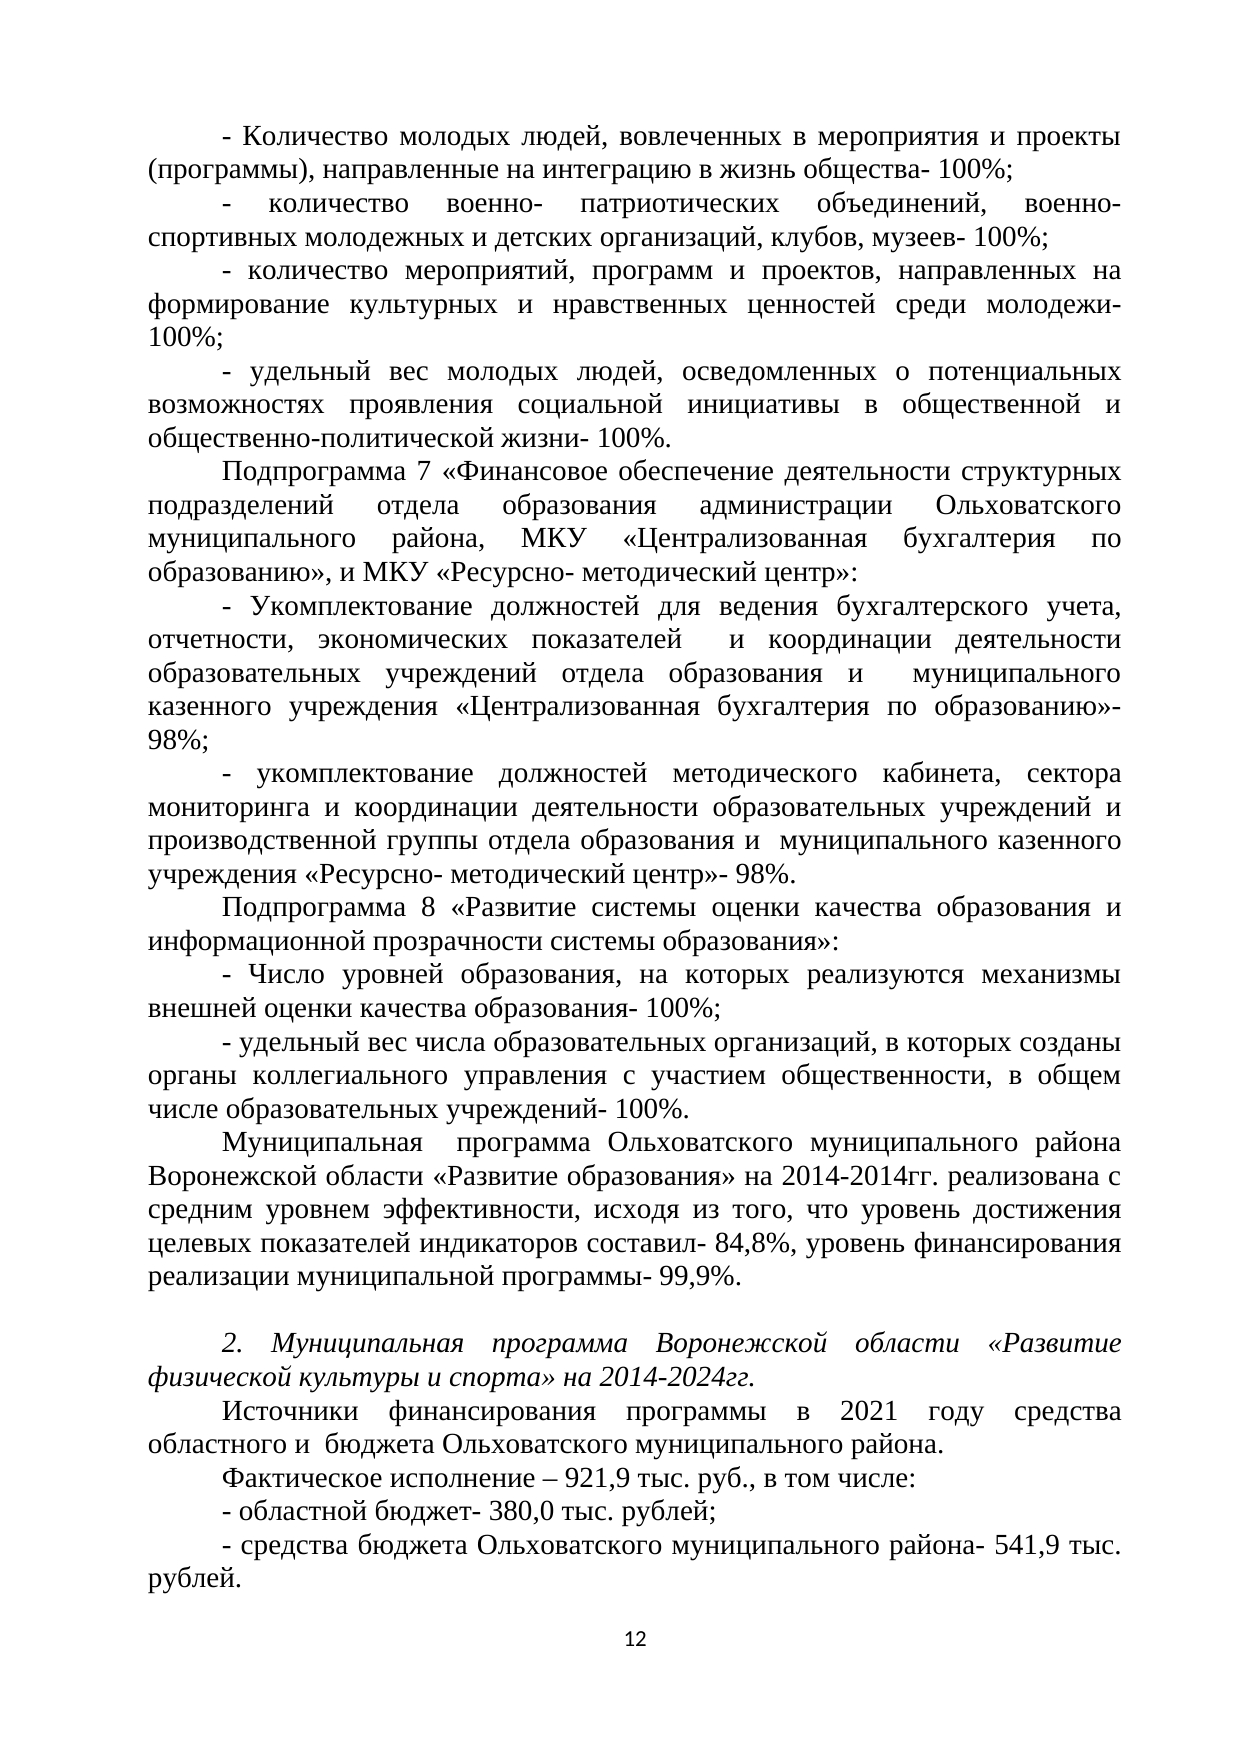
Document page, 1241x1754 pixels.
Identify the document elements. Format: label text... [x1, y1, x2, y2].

text - количество мероприятий, программ и проектов, направленных на формирование культурных и нравственных ценностей среди молодежи- 100%; [148, 252, 1122, 353]
text Фактическое исполнение – 921,9 тыс. руб., в том числе: [148, 1460, 1122, 1493]
text - удельный вес числа образовательных организаций, в которых созданы органы коллегиального управления с участием общественности, в общем числе образовательных учреждений- 100%. [148, 1024, 1122, 1124]
text - количество военно- патриотических объединений, военно- спортивных молодежных и детских организаций, клубов, музеев- 100%; [148, 185, 1122, 252]
text - Число уровней образования, на которых реализуются механизмы внешней оценки качества образования- 100%; [148, 957, 1122, 1024]
text - Укомплектование должностей для ведения бухгалтерского учета, отчетности, экономических показателей и координации деятельности образовательных учреждений отдела образования и муниципального казенного учреждения «Централизованная бухгалтерия по образованию»-98%; [148, 588, 1122, 755]
text - средства бюджета Ольховатского муниципального района- 541,9 тыс. рублей. [148, 1527, 1122, 1594]
text - Количество молодых людей, вовлеченных в мероприятия и проекты (программы), направленные на интеграцию в жизнь общества- 100%; [148, 118, 1122, 185]
text 2. Муниципальная программа Воронежской области «Развитие физической культуры и спорта» на 2014-2024гг. [148, 1326, 1122, 1393]
text Подпрограмма 7 «Финансовое обеспечение деятельности структурных подразделений отдела образования администрации Ольховатского муниципального района, МКУ «Централизованная бухгалтерия по образованию», и МКУ «Ресурсно- методический центр»: [148, 453, 1122, 588]
text - удельный вес молодых людей, осведомленных о потенциальных возможностях проявления социальной инициативы в общественной и общественно-политической жизни- 100%. [148, 353, 1122, 453]
text Муниципальная программа Ольховатского муниципального района Воронежской области «Развитие образования» на 2014-2014гг. реализована с средним уровнем эффективности, исходя из того, что уровень достижения целевых показателей индикаторов составил- 84,8%, уровень финансирования реализации муниципальной программы- 99,9%. [148, 1124, 1122, 1292]
text Подпрограмма 8 «Развитие системы оценки качества образования и информационной прозрачности системы образования»: [148, 889, 1122, 957]
text - областной бюджет- 380,0 тыс. рублей; [148, 1493, 1122, 1527]
text Источники финансирования программы в 2021 году средства областного и бюджета Ольховатского муниципального района. [148, 1393, 1122, 1460]
text - укомплектование должностей методического кабинета, сектора мониторинга и координации деятельности образовательных учреждений и производственной группы отдела образования и муниципального казенного учреждения «Ресурсно- методический центр»- 98%. [148, 755, 1122, 889]
